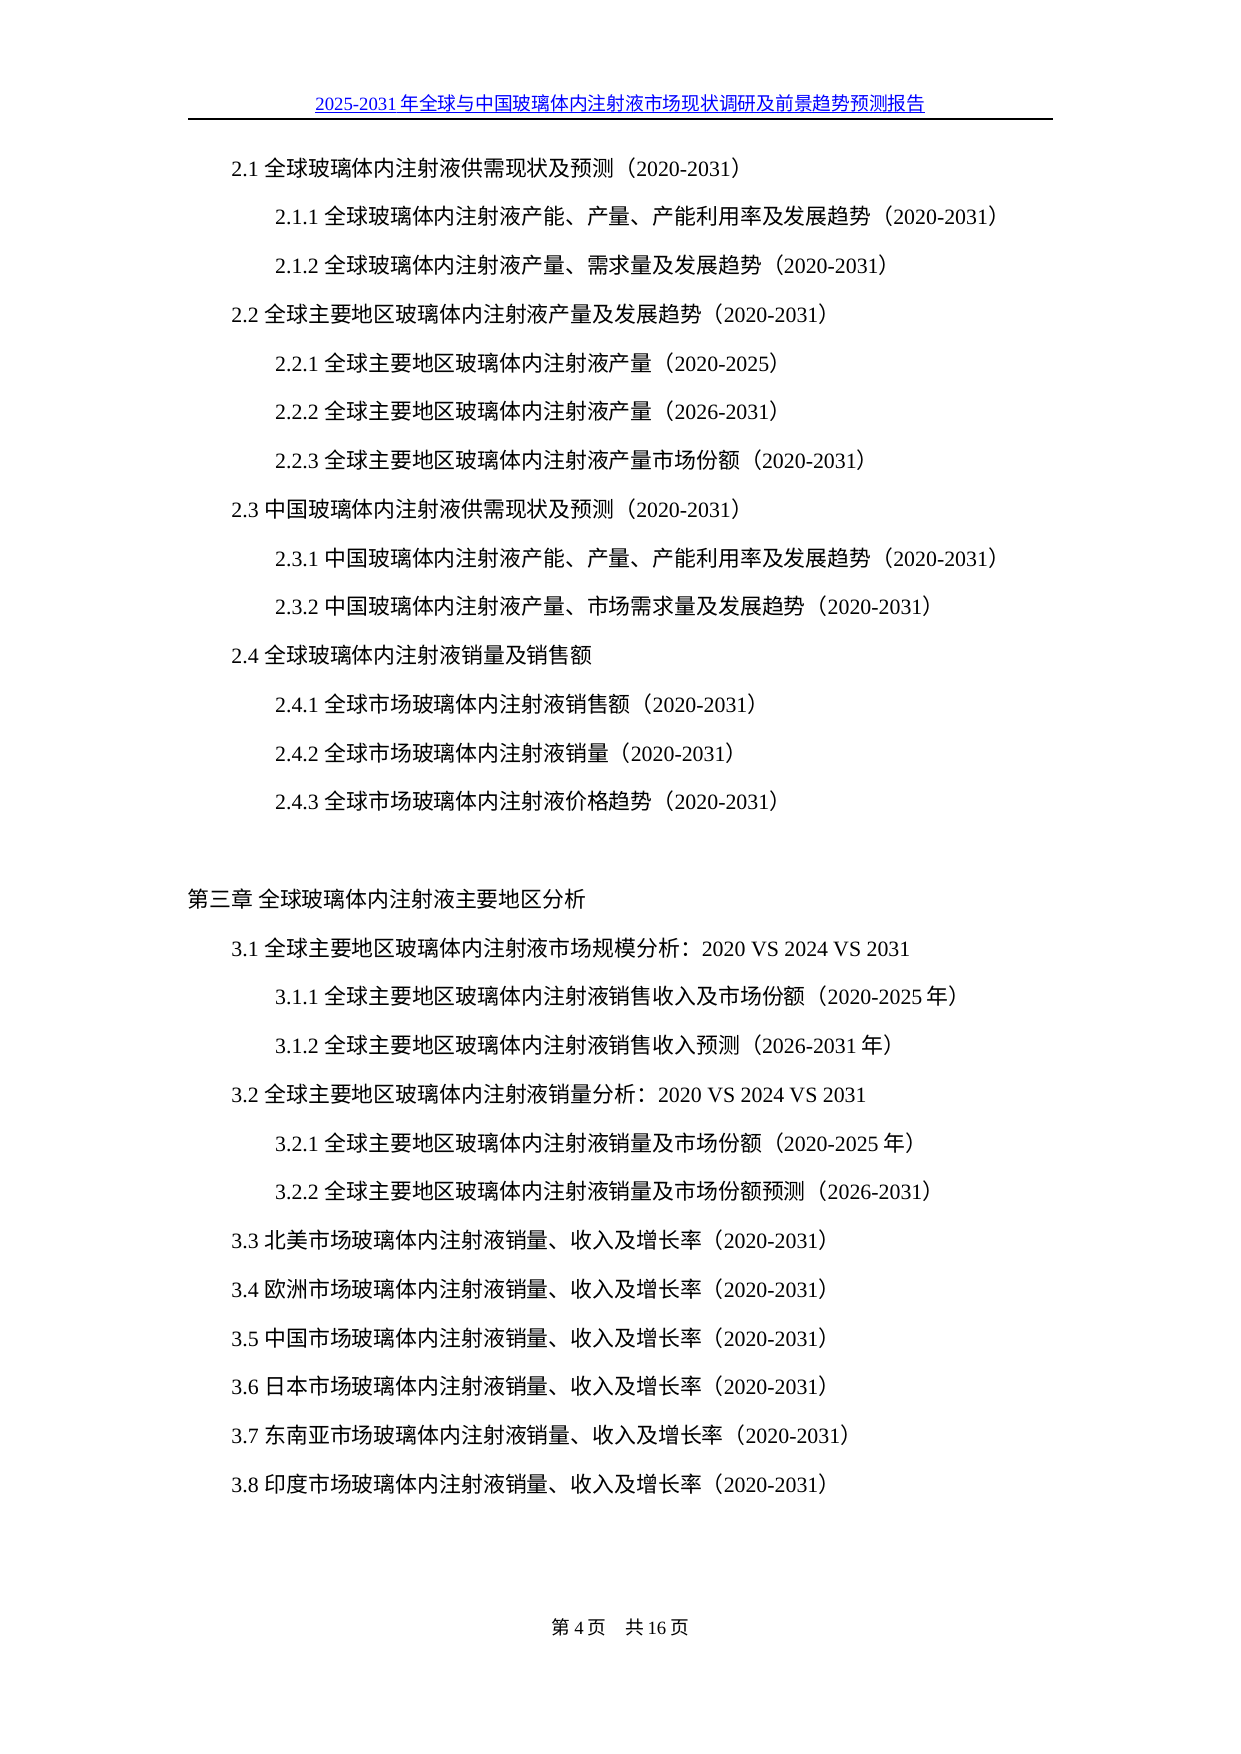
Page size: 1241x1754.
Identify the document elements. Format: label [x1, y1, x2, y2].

text [187, 150, 1053, 1499]
